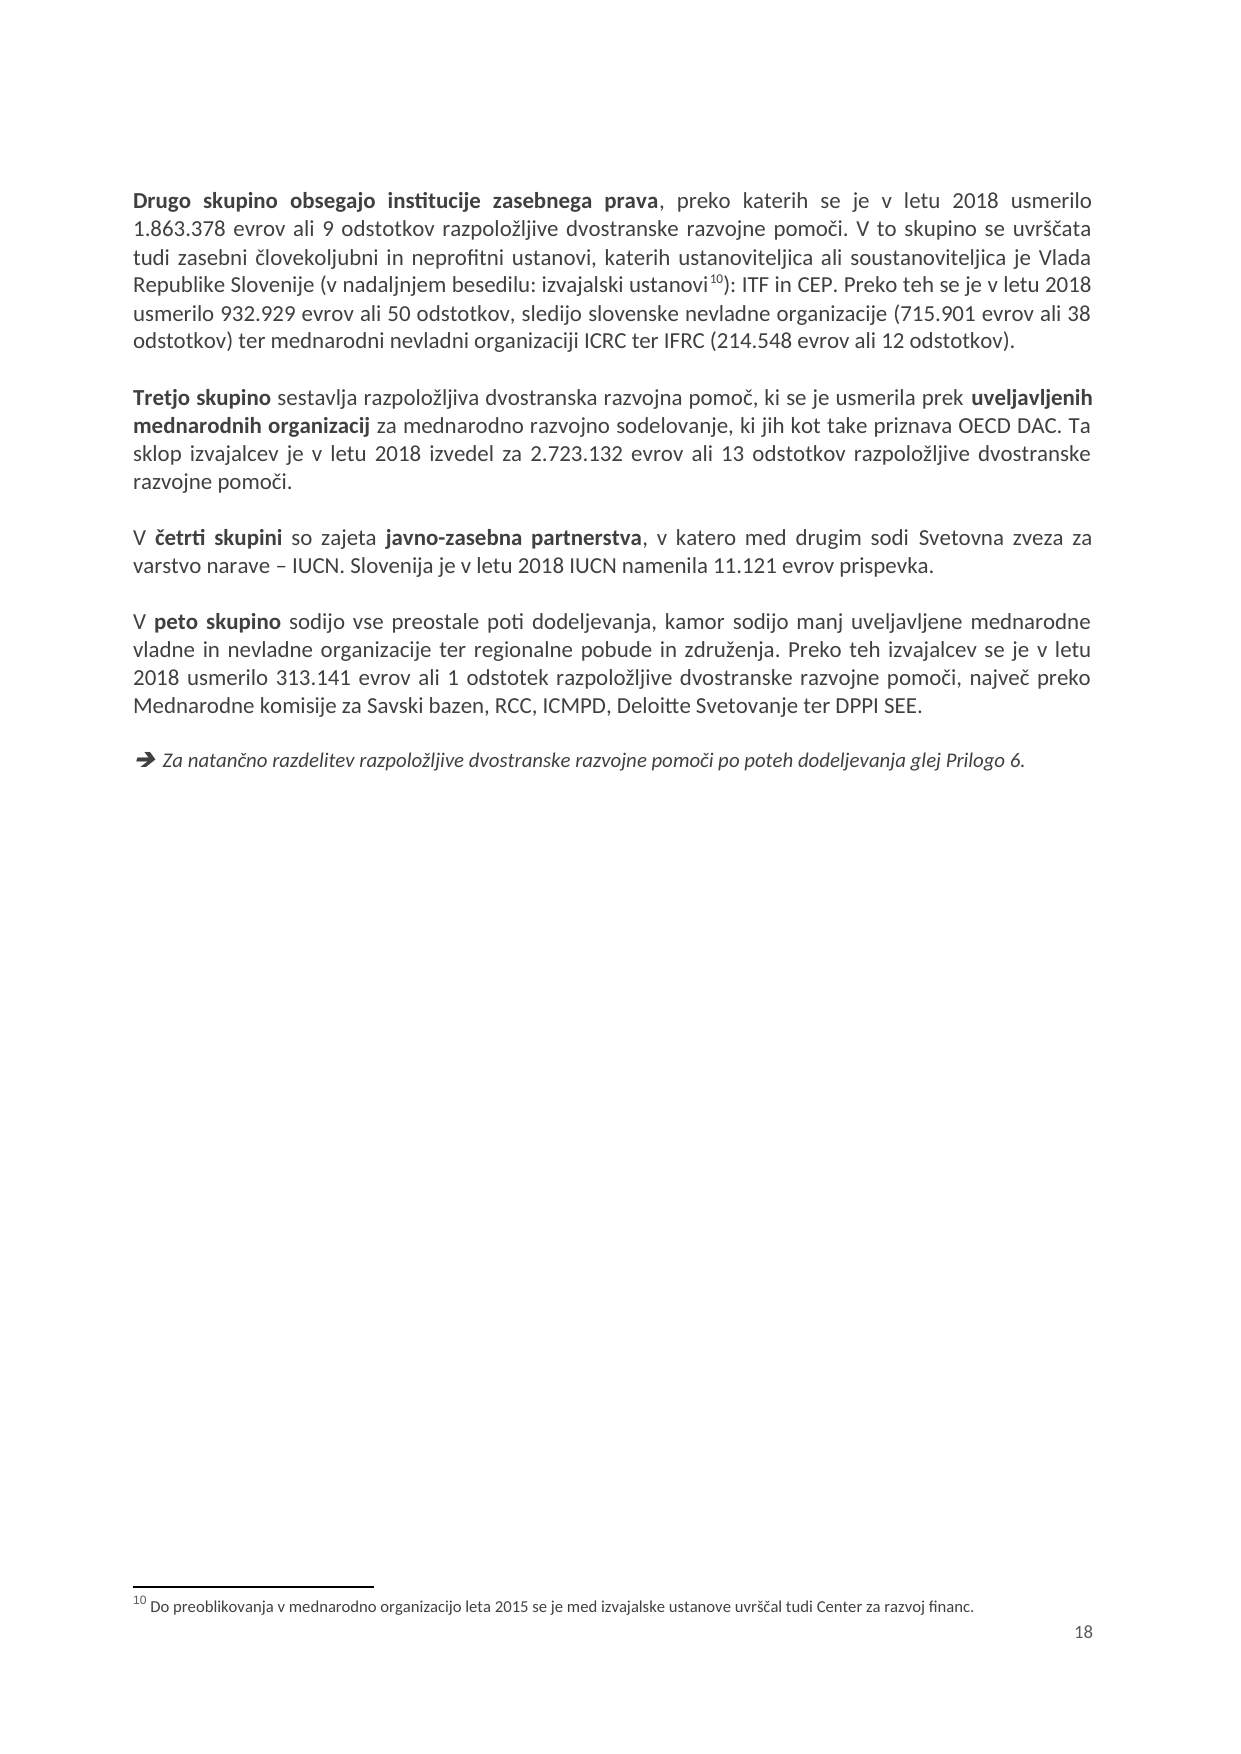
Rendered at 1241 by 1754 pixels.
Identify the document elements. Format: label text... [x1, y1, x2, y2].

text Tretjo skupino sestavlja razpoložljiva dvostranska razvojna pomoč, ki se je usmerila prek uveljavljenih mednarodnih organizacij za mednarodno razvojno sodelovanje, ki jih kot take priznava OECD DAC. Ta sklop izvajalcev je v letu 2018 izvedel za 2.723.132 evrov ali 13 odstotkov razpoložljive dvostranske razvojne pomoči. [133, 383, 1093, 495]
list Za natančno razdelitev razpoložljive dvostranske razvojne pomoči po poteh dodeljevanja glej Prilogo 6. [133, 747, 1093, 772]
text V peto skupino sodijo vse preostale poti dodeljevanja, kamor sodijo manj uveljavljene mednarodne vladne in nevladne organizacije ter regionalne pobude in združenja. Preko teh izvajalcev se je v letu 2018 usmerilo 313.141 evrov ali 1 odstotek razpoložljive dvostranske razvojne pomoči, največ preko Mednarodne komisije za Savski bazen, RCC, ICMPD, Deloitte Svetovanje ter DPPI SEE. [133, 607, 1093, 719]
text Drugo skupino obsegajo institucije zasebnega prava, preko katerih se je v letu 2018 usmerilo 1.863.378 evrov ali 9 odstotkov razpoložljive dvostranske razvojne pomoči. V to skupino se uvrščata tudi zasebni človekoljubni in neprofitni ustanovi, katerih ustanoviteljica ali soustanoviteljica je Vlada Republike Slovenije (v nadaljnjem besedilu: izvajalski ustanovi): ITF in CEP. Preko teh se je v letu 2018 usmerilo 932.929 evrov ali 50 odstotkov, sledijo slovenske nevladne organizacije (715.901 evrov ali 38 odstotkov) ter mednarodni nevladni organizaciji ICRC ter IFRC (214.548 evrov ali 12 odstotkov). [133, 187, 1093, 355]
text V četrti skupini so zajeta javno-zasebna partnerstva, v katero med drugim sodi Svetovna zveza za varstvo narave – IUCN. Slovenija je v letu 2018 IUCN namenila 11.121 evrov prispevka. [133, 523, 1093, 579]
